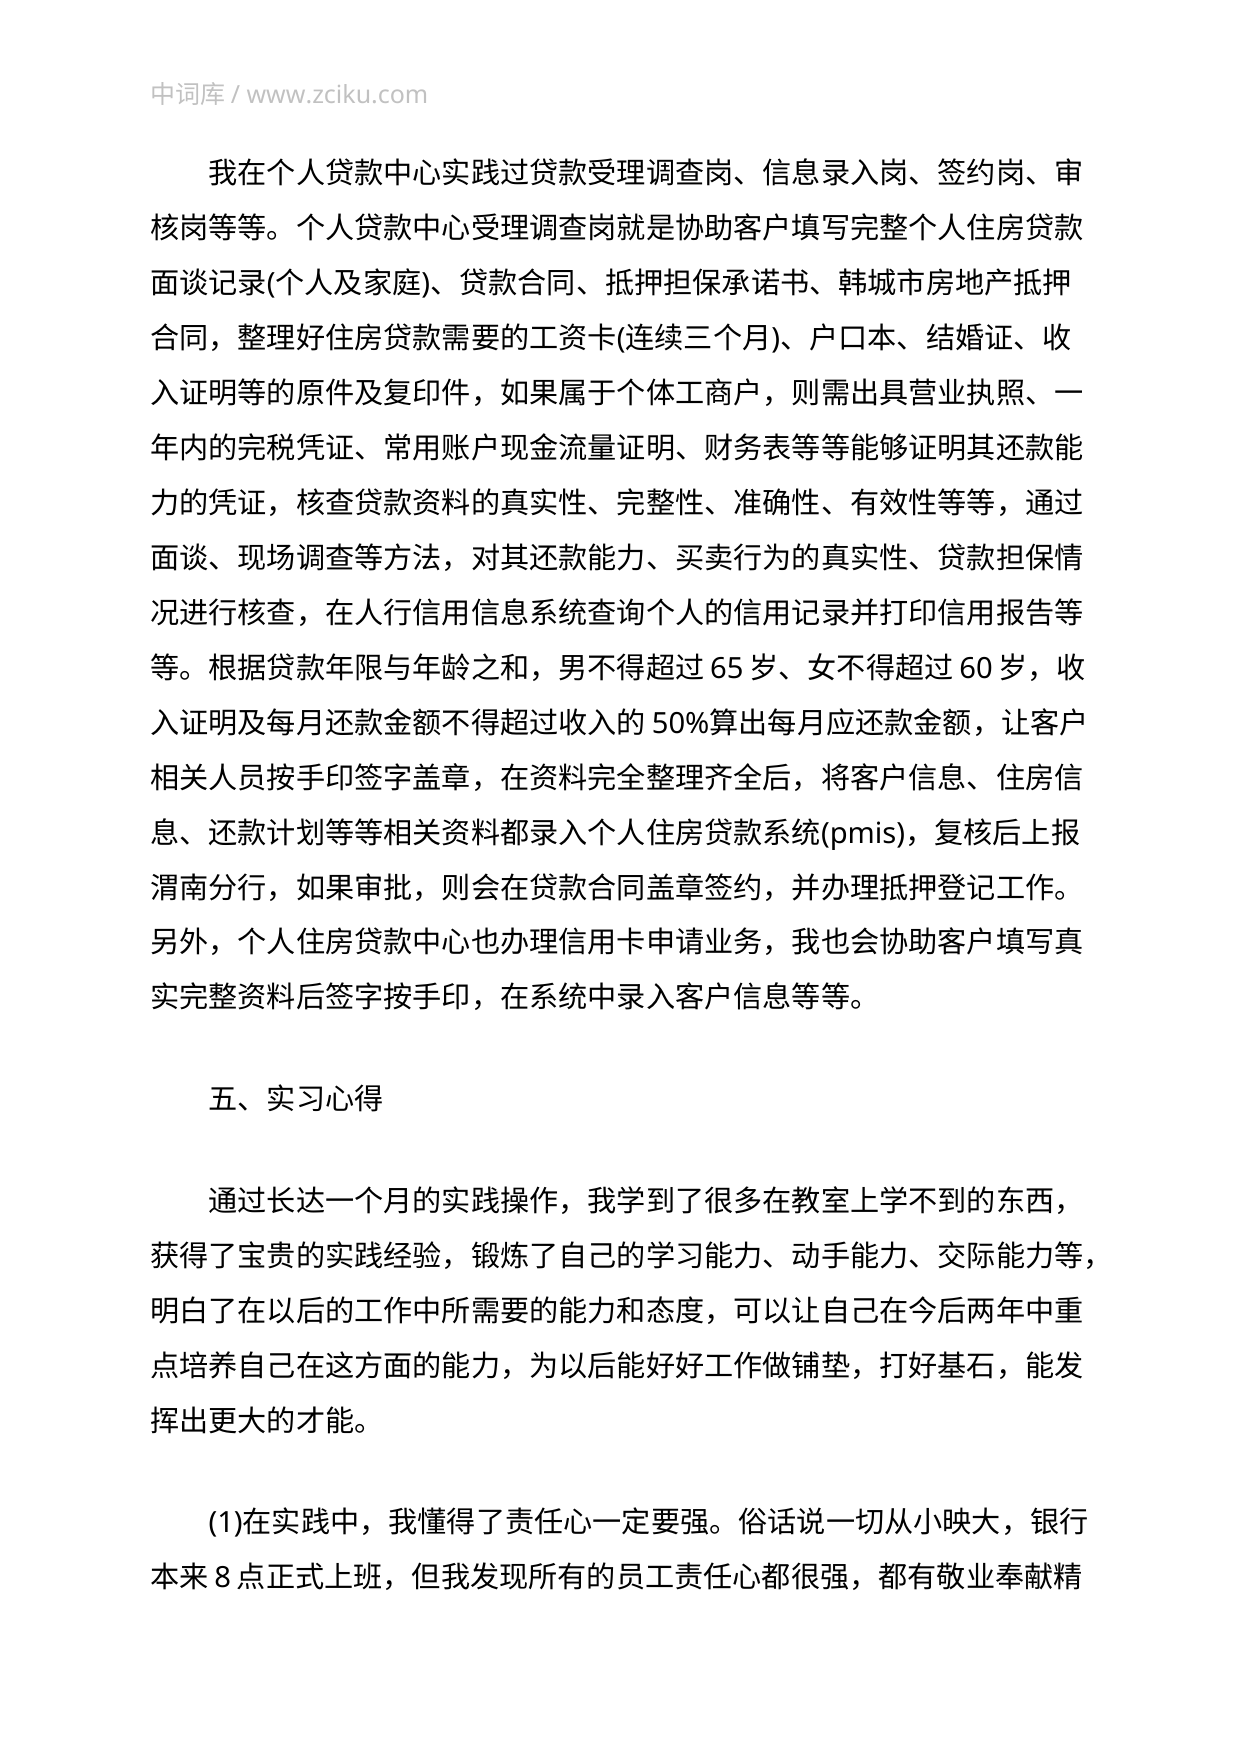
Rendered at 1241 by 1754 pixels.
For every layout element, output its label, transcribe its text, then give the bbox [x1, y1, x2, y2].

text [150, 1499, 1090, 1596]
text 通过长达一个月的实践操作，我学到了很多在教室上学不到的东西，获得了宝贵的实践经验，锻炼了自己的学习能力、动手能力、交际能力等，明白了在以后的工作中所需要的能力和态度，可以让自己在今后两年中重点培养自己在这方面的能力，为以后能好好工作做铺垫，打好基石，能发挥出更大的才能。 [150, 1177, 1090, 1439]
text 我在个人贷款中心实践过贷款受理调查岗、信息录入岗、签约岗、审核岗等等。个人贷款中心受理调查岗就是协助客户填写完整个人住房贷款面谈记录(个人及家庭)、贷款合同、抵押担保承诺书、韩城市房地产抵押合同，整理好住房贷款需要的工资卡(连续三个月)、户口本、结婚证、收入证明等的原件及复印件，如果属于个体工商户，则需出具营业执照、一年内的完税凭证、常用账户现金流量证明、财务表等等能够证明其还款能力的凭证，核查贷款资料的真实性、完整性、准确性、有效性等等，通过面谈、现场调查等方法，对其还款能力、买卖行为的真实性、贷款担保情况进行核查，在人行信用信息系统查询个人的信用记录并打印信用报告等等。根据贷款年限与年龄之和，男不得超过65岁、女不得超过60岁，收入证明及每月还款金额不得超过收入的50%算出每月应还款金额，让客户相关人员按手印签字盖章，在资料完全整理齐全后，将客户信息、住房信息、还款计划等等相关资料都录入个人住房贷款系统(pmis)，复核后上报渭南分行，如果审批，则会在贷款合同盖章签约，并办理抵押登记工作。另外，个人住房贷款中心也办理信用卡申请业务，我也会协助客户填写真实完整资料后签字按手印，在系统中录入客户信息等等。 [150, 150, 1090, 1016]
text 五、实习心得 [150, 1076, 1090, 1118]
